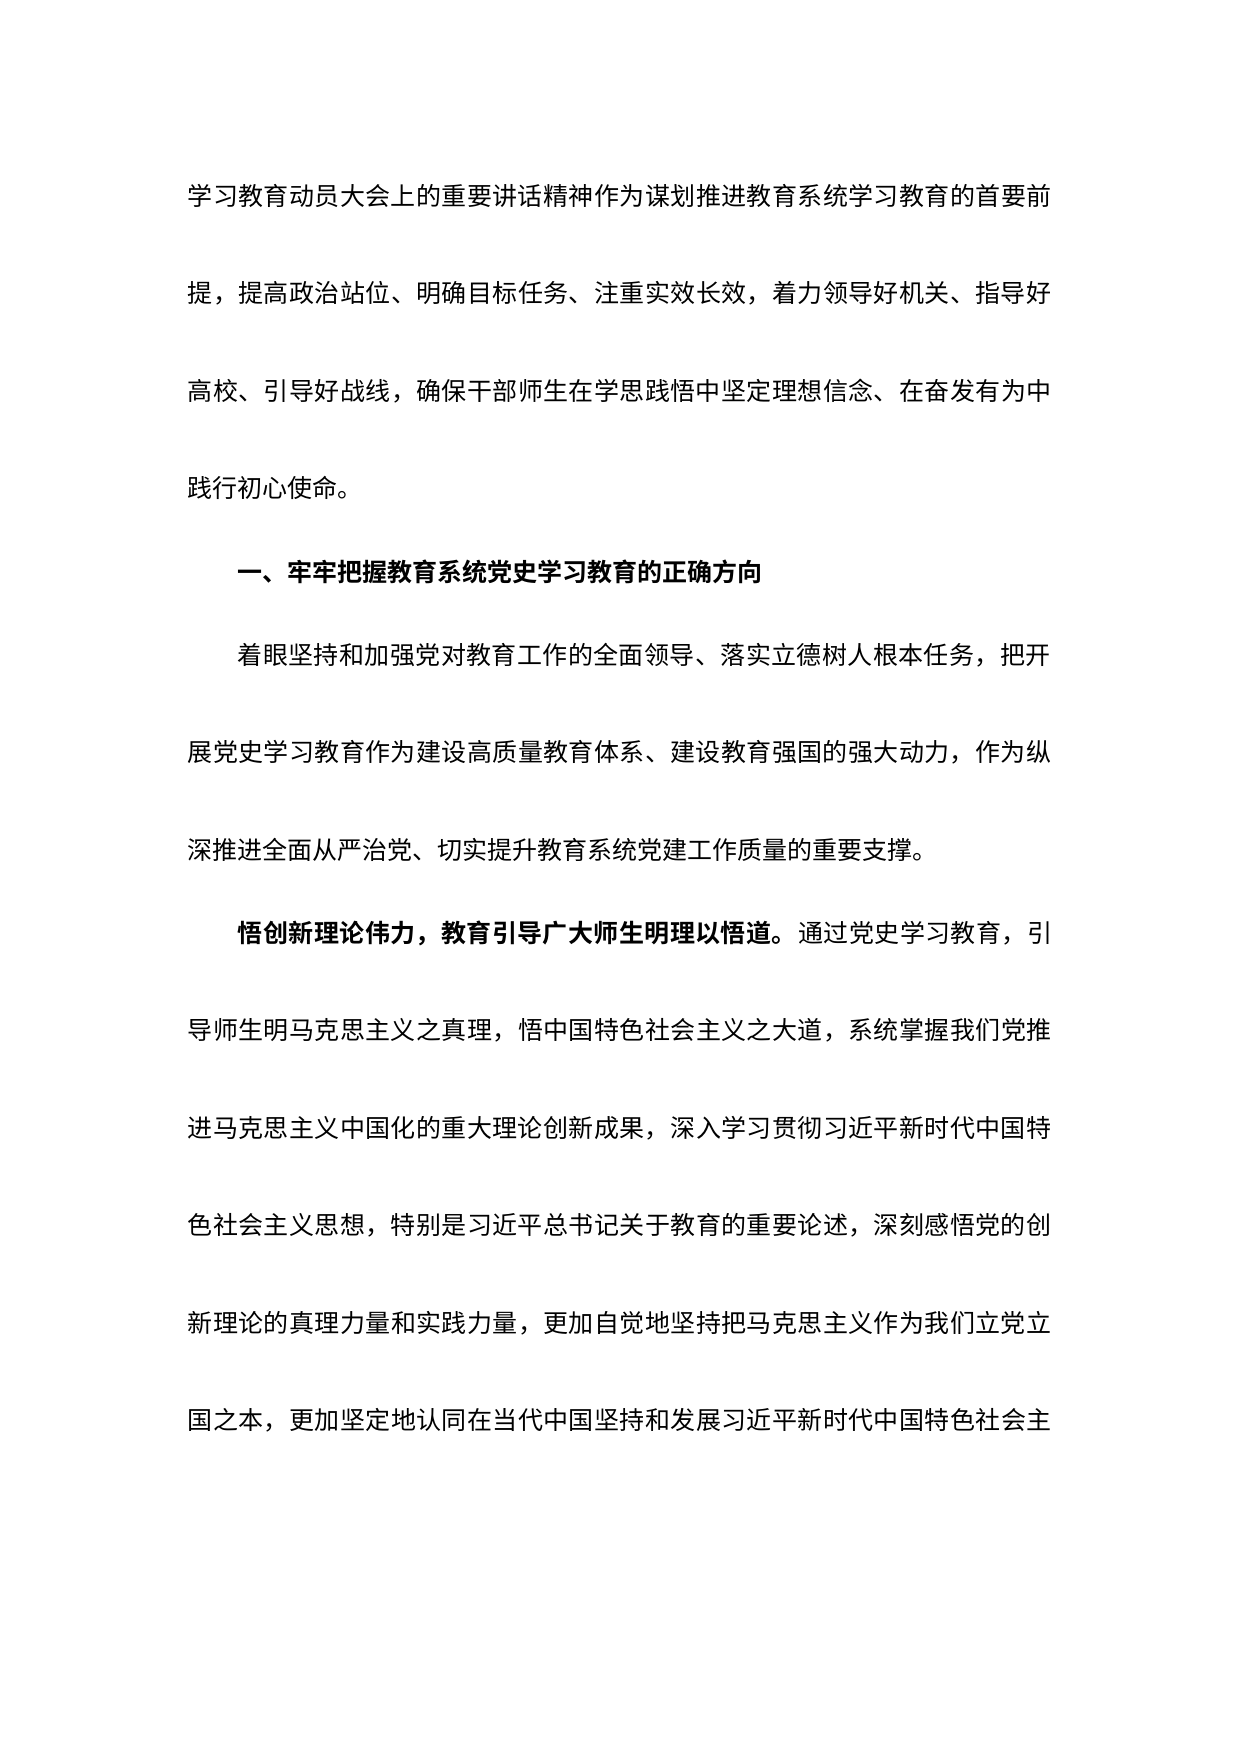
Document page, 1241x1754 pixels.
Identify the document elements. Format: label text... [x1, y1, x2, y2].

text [187, 162, 1053, 519]
text 一、牢牢把握教育系统党史学习教育的正确方向 [187, 538, 1053, 603]
text 着眼坚持和加强党对教育工作的全面领导、落实立德树人根本任务，把开展党史学习教育作为建设高质量教育体系、建设教育强国的强大动力，作为纵深推进全面从严治党、切实提升教育系统党建工作质量的重要支撑。 [187, 621, 1053, 881]
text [187, 899, 1053, 1451]
